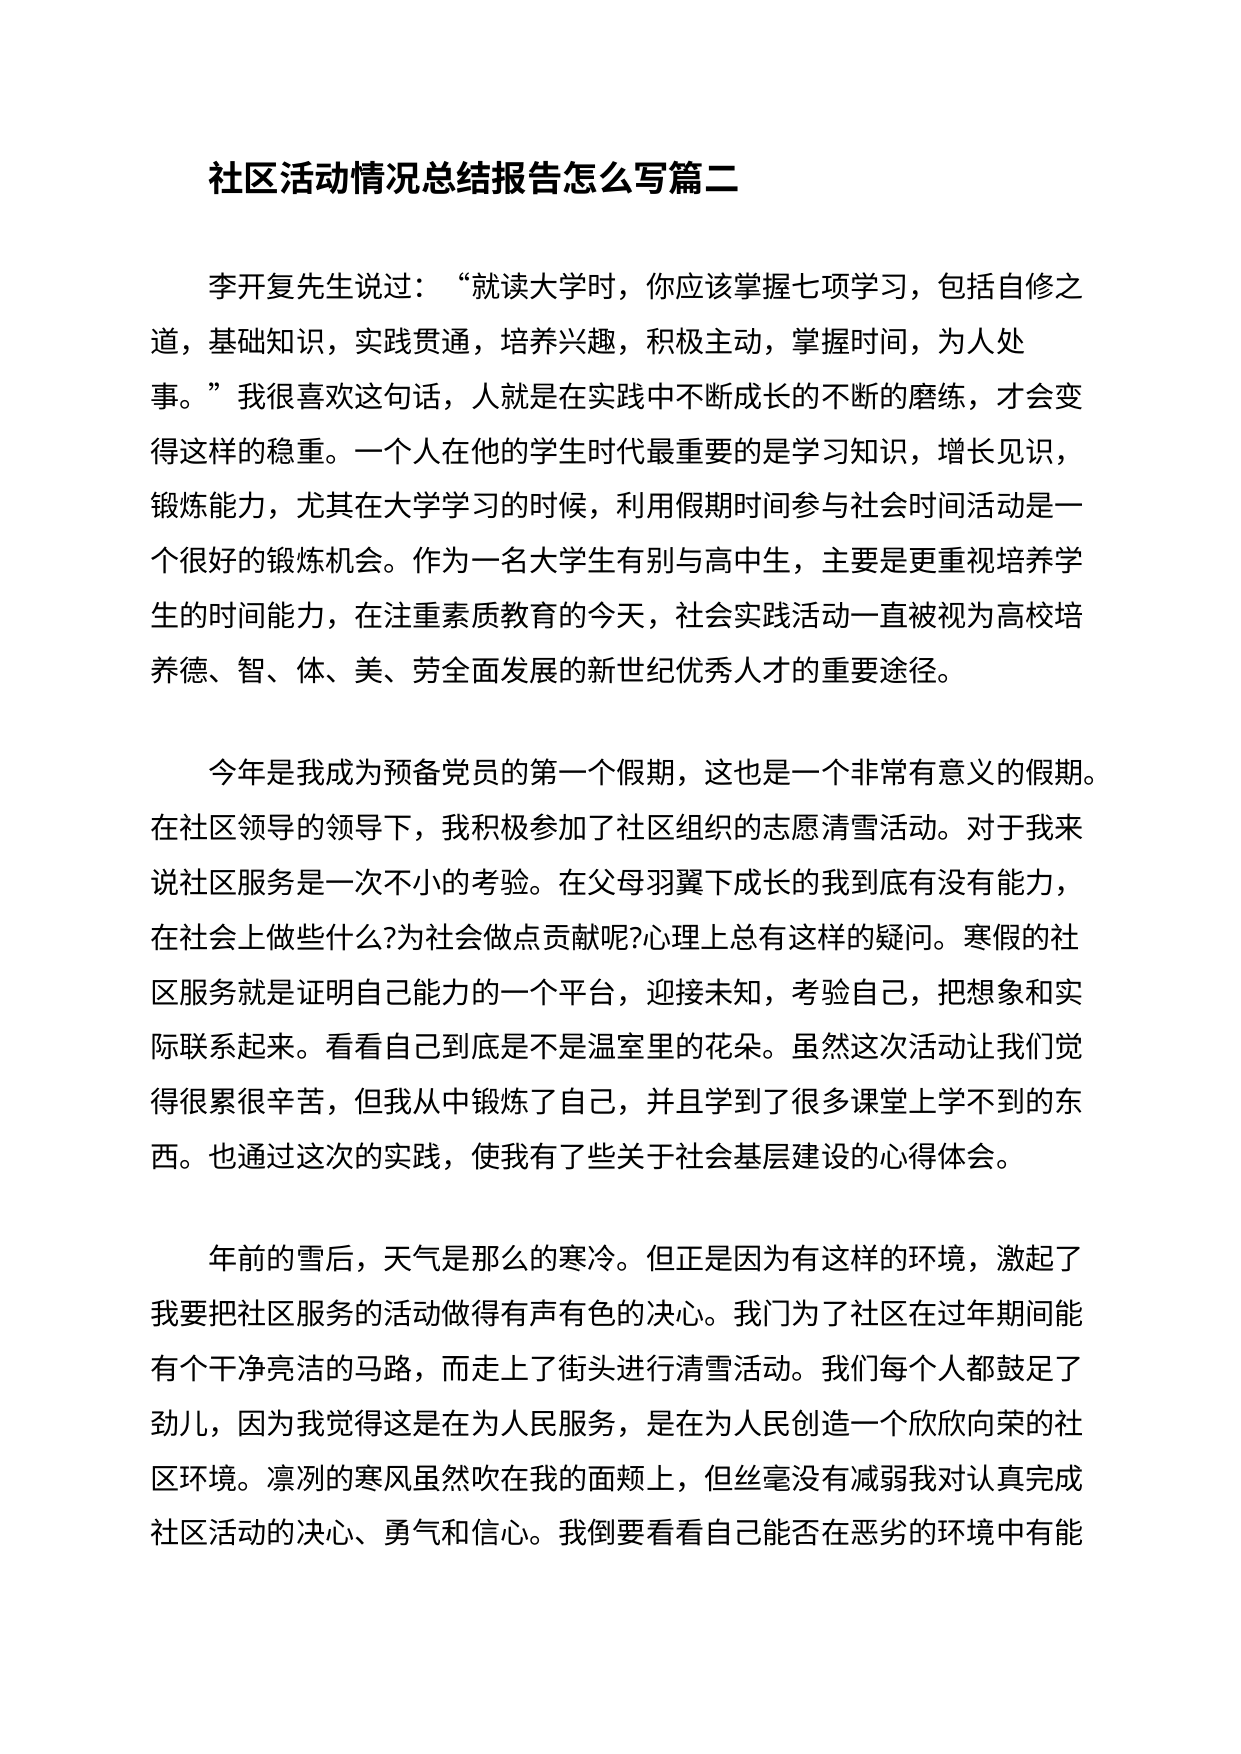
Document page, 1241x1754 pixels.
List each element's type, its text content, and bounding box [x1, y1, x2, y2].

text 李开复先生说过：“就读大学时，你应该掌握七项学习，包括自修之道，基础知识，实践贯通，培养兴趣，积极主动，掌握时间，为人处事。”我很喜欢这句话，人就是在实践中不断成长的不断的磨练，才会变得这样的稳重。一个人在他的学生时代最重要的是学习知识，增长见识，锻炼能力，尤其在大学学习的时候，利用假期时间参与社会时间活动是一个很好的锻炼机会。作为一名大学生有别与高中生，主要是更重视培养学生的时间能力，在注重素质教育的今天，社会实践活动一直被视为高校培养德、智、体、美、劳全面发展的新世纪优秀人才的重要途径。 [150, 263, 1090, 690]
text 今年是我成为预备党员的第一个假期，这也是一个非常有意义的假期。在社区领导的领导下，我积极参加了社区组织的志愿清雪活动。对于我来说社区服务是一次不小的考验。在父母羽翼下成长的我到底有没有能力，在社会上做些什么?为社会做点贡献呢?心理上总有这样的疑问。寒假的社区服务就是证明自己能力的一个平台，迎接未知，考验自己，把想象和实际联系起来。看看自己到底是不是温室里的花朵。虽然这次活动让我们觉得很累很辛苦，但我从中锻炼了自己，并且学到了很多课堂上学不到的东西。也通过这次的实践，使我有了些关于社会基层建设的心得体会。 [150, 749, 1090, 1176]
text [150, 1236, 1090, 1552]
text 社区活动情况总结报告怎么写篇二 [150, 150, 1090, 201]
